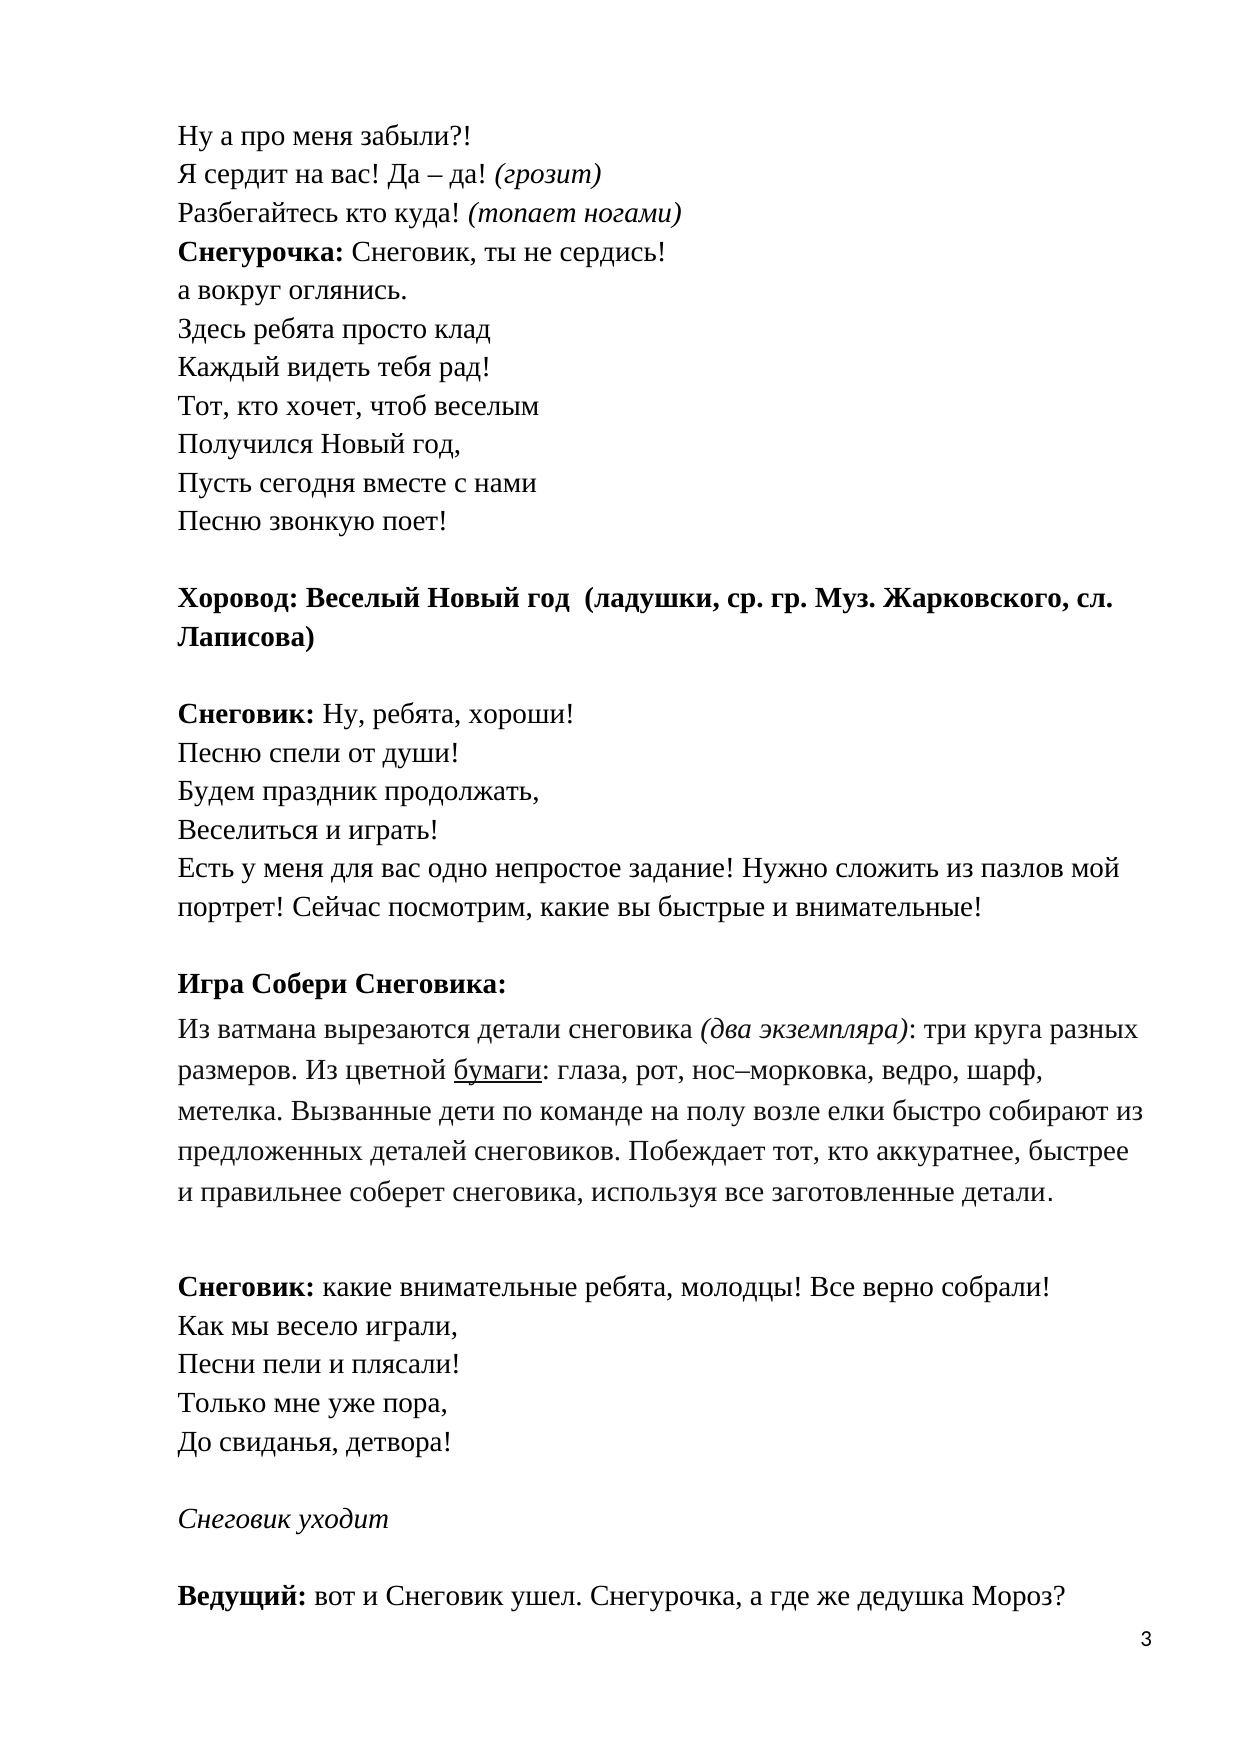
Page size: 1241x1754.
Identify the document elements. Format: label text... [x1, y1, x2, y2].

text Разбегайтесь кто куда! (топает ногами) [177, 195, 1152, 229]
text а вокруг оглянись. [177, 272, 1152, 306]
text Снеговик: Ну, ребята, хороши! [177, 696, 1152, 730]
text Ну а про меня забыли?! [177, 118, 1152, 152]
text Песни пели и плясали! [177, 1347, 1152, 1380]
text Хоровод: Веселый Новый год (ладушки, ср. гр. Муз. Жарковского, сл. Лаписова) [177, 581, 1152, 653]
text Песню спели от души! [177, 735, 1152, 768]
text Тот, кто хочет, чтоб веселым [177, 388, 1152, 421]
text Будем праздник продолжать, [177, 773, 1152, 807]
text Каждый видеть тебя рад! [177, 349, 1152, 383]
text Игра Собери Снеговика: [177, 966, 1152, 999]
text Пусть сегодня вместе с нами [177, 465, 1152, 498]
text Как мы весело играли, [177, 1308, 1152, 1342]
text Снеговик: какие внимательные ребята, молодцы! Все верно собрали! [177, 1269, 1152, 1303]
text Получился Новый год, [177, 426, 1152, 460]
text Я сердит на вас! Да – да! (грозит) [177, 157, 1152, 190]
text До свиданья, детвора! [177, 1424, 1152, 1457]
text Из ватмана вырезаются детали снеговика (два экземпляра): три круга разных размеров. Из цветной бумаги: глаза, рот, нос–морковка, ведро, шарф, метелка. Вызванные дети по команде на полу возле елки быстро собирают из предложенных деталей снеговиков. Побеждает тот, кто аккуратнее, быстрее и правильнее соберет снеговика, используя все заготовленные детали. [177, 1004, 1152, 1208]
text Веселиться и играть! [177, 812, 1152, 845]
text Ведущий: вот и Снеговик ушел. Снегурочка, а где же дедушка Мороз? [177, 1578, 1152, 1611]
text Снеговик уходит [177, 1501, 1152, 1534]
text Песню звонкую поет! [177, 503, 1152, 537]
text Здесь ребята просто клад [177, 311, 1152, 344]
text Только мне уже пора, [177, 1385, 1152, 1419]
text Снегурочка: Снеговик, ты не сердись! [177, 234, 1152, 267]
text Есть у меня для вас одно непростое задание! Нужно сложить из пазлов мой портрет! Сейчас посмотрим, какие вы быстрые и внимательные! [177, 850, 1152, 922]
